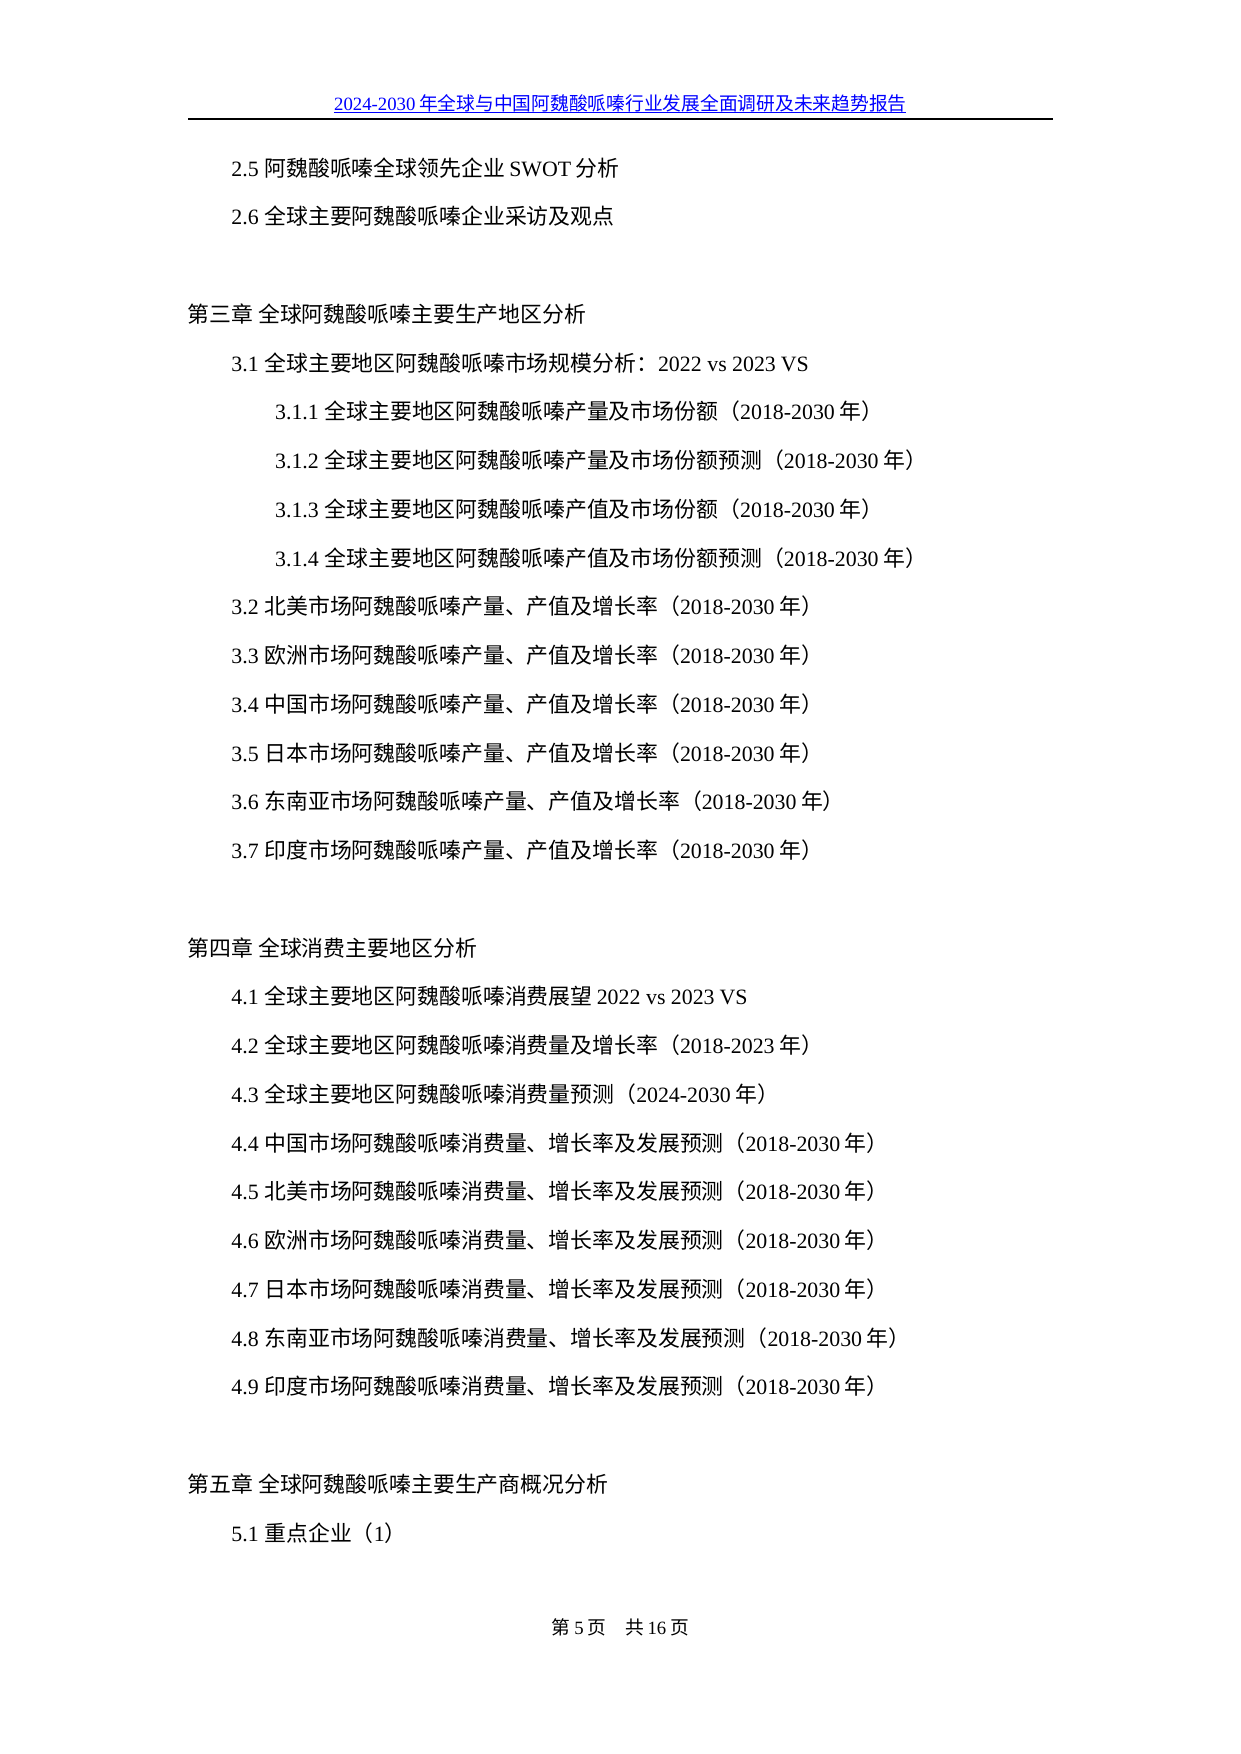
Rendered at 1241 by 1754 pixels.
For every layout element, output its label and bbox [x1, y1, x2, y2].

text [187, 150, 1053, 1548]
